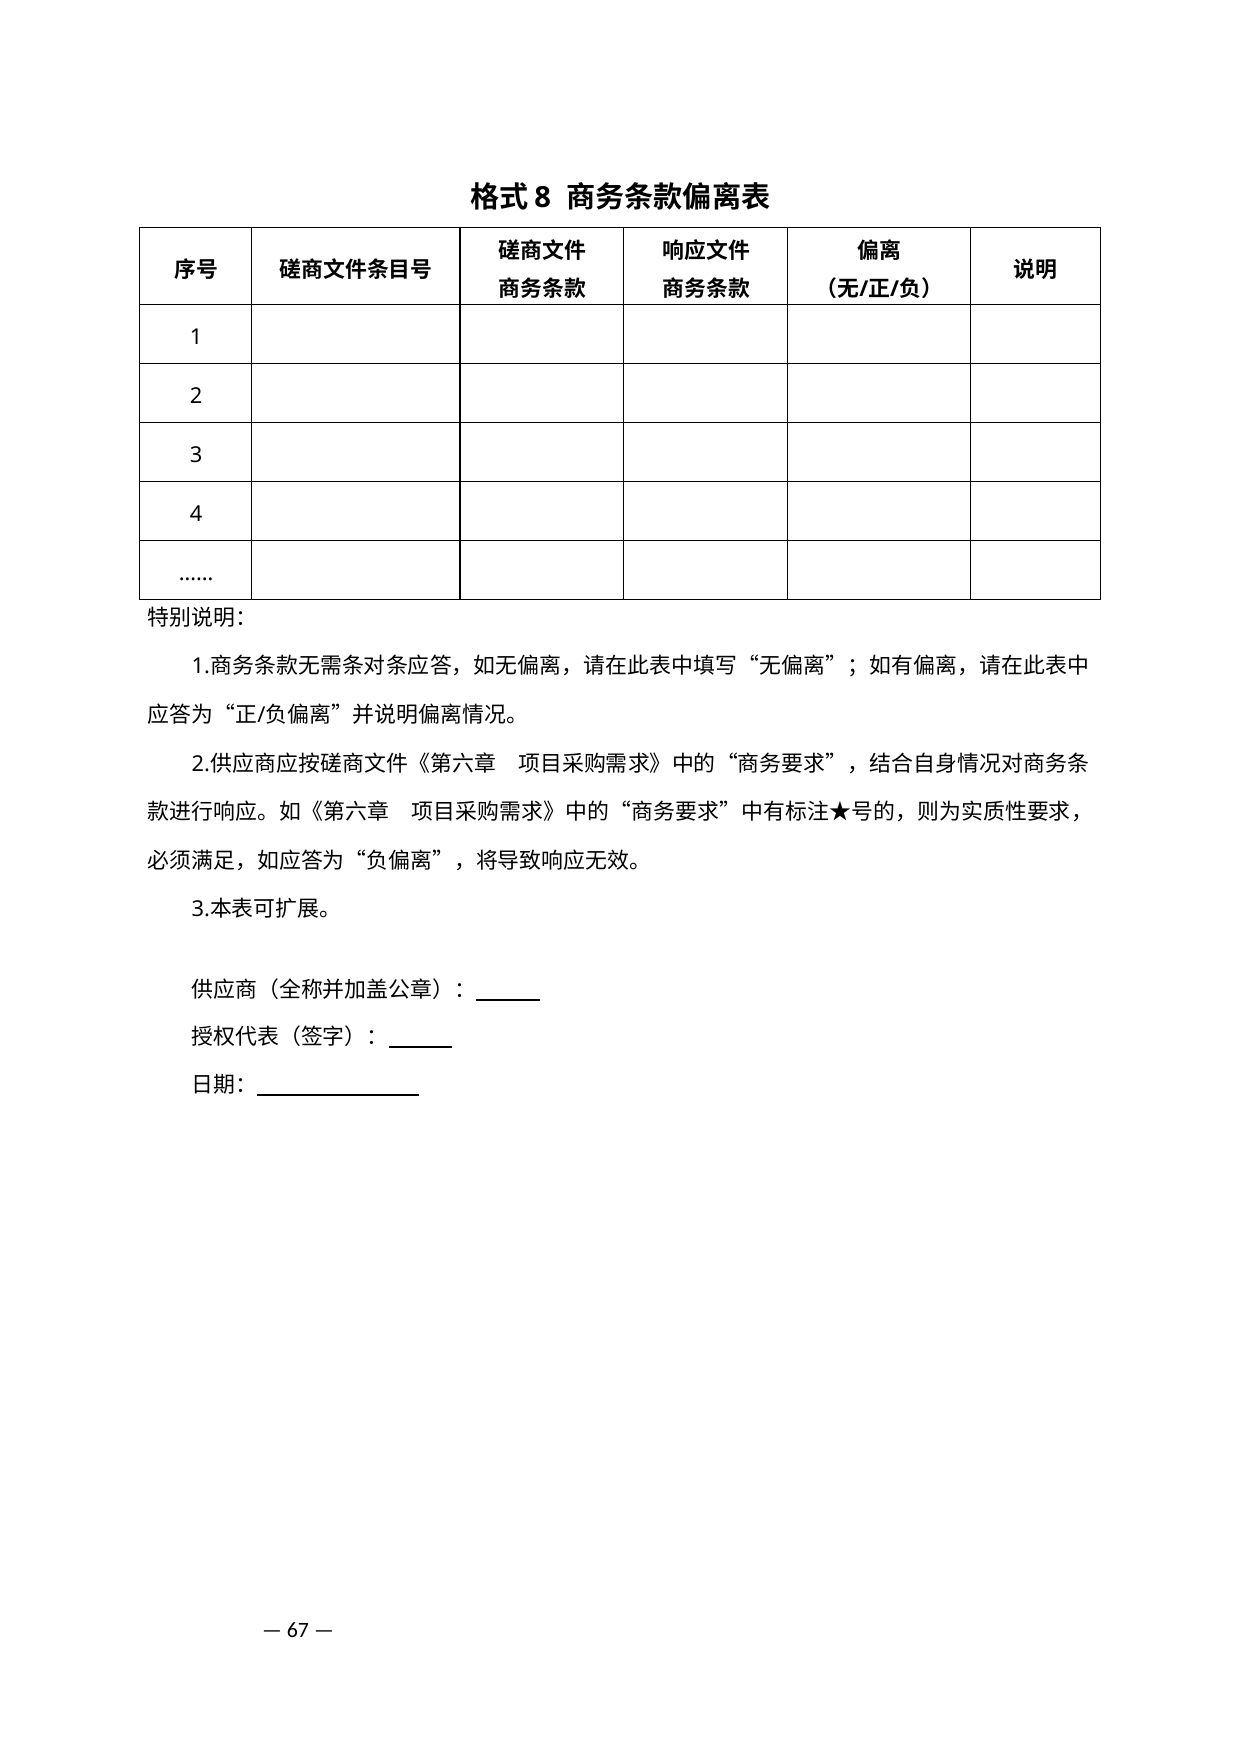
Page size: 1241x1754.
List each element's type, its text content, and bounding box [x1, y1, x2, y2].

table_header 磋商文件条目号 [252, 228, 459, 303]
table_cell …… [140, 541, 251, 599]
table_cell [788, 305, 970, 362]
table_cell [252, 482, 459, 540]
table_cell [788, 541, 970, 599]
text 供应商（全称并加盖公章）： [148, 972, 1093, 1003]
table_cell [461, 305, 623, 362]
table_cell [252, 305, 459, 362]
text 特别说明： [148, 600, 1093, 632]
table_cell 1 [140, 305, 251, 362]
table_cell [788, 482, 970, 540]
table_cell [624, 423, 787, 481]
table_cell 3 [140, 423, 251, 481]
table_cell [971, 541, 1100, 599]
table_header 说明 [971, 228, 1100, 303]
text 3.本表可扩展。 [148, 891, 1093, 923]
table_cell [461, 482, 623, 540]
table_header 响应文件 商务条款 [624, 228, 787, 303]
text 格式8 商务条款偏离表 [148, 162, 1093, 227]
table_cell 2 [140, 364, 251, 422]
table_cell [461, 423, 623, 481]
table_cell [624, 482, 787, 540]
table_cell [252, 364, 459, 422]
table_cell [252, 423, 459, 481]
text 2.供应商应按磋商文件《第六章 项目采购需求》中的“商务要求”，结合自身情况对商务条款进行响应。如《第六章 项目采购需求》中的“商务要求”中有标注★号的，则为实质性要求，必须满足，如应答为“负偏离”，将导致响应无效。 [148, 745, 1093, 875]
text 1.商务条款无需条对条应答，如无偏离，请在此表中填写“无偏离”；如有偏离，请在此表中应答为“正/负偏离”并说明偏离情况。 [148, 648, 1093, 729]
table_cell [971, 305, 1100, 362]
table_header 序号 [140, 228, 251, 303]
table_cell [624, 541, 787, 599]
table_header 磋商文件 商务条款 [461, 228, 623, 303]
table_cell [624, 305, 787, 362]
table_cell [971, 364, 1100, 422]
table_cell [971, 423, 1100, 481]
table_cell [788, 364, 970, 422]
table_cell 4 [140, 482, 251, 540]
table_cell [971, 482, 1100, 540]
table_cell [252, 541, 459, 599]
table_cell [461, 364, 623, 422]
table_cell [461, 541, 623, 599]
text 日期： [148, 1067, 1093, 1098]
table_cell [788, 423, 970, 481]
text 授权代表（签字）： [148, 1019, 1093, 1051]
table_cell [624, 364, 787, 422]
table_header 偏离 （无/正/负） [788, 228, 970, 303]
